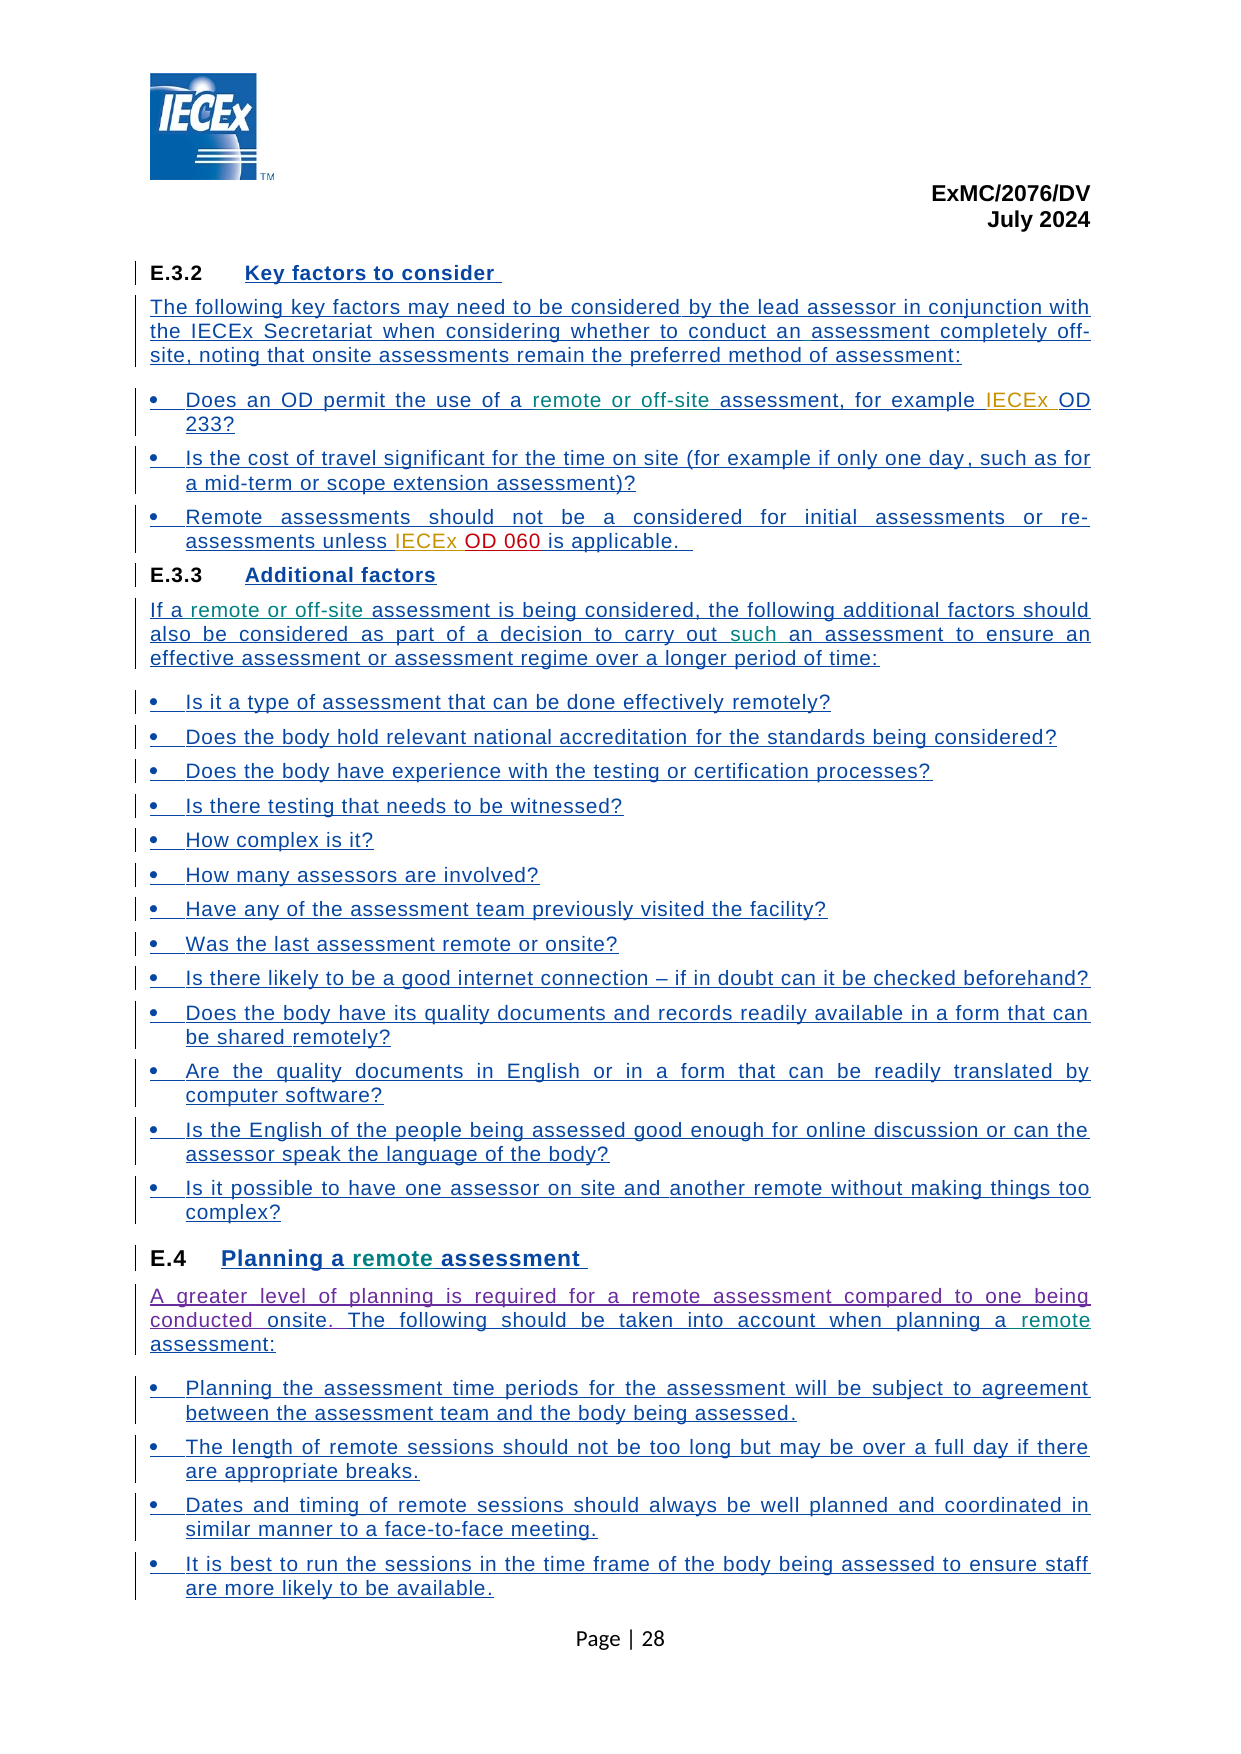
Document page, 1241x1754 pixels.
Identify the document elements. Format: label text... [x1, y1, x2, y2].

picture [150, 73, 274, 180]
subtitle E.3.2 [150, 261, 1090, 285]
subtitle E.4 [150, 1245, 1090, 1271]
subtitle E.3.3 [150, 563, 1090, 587]
